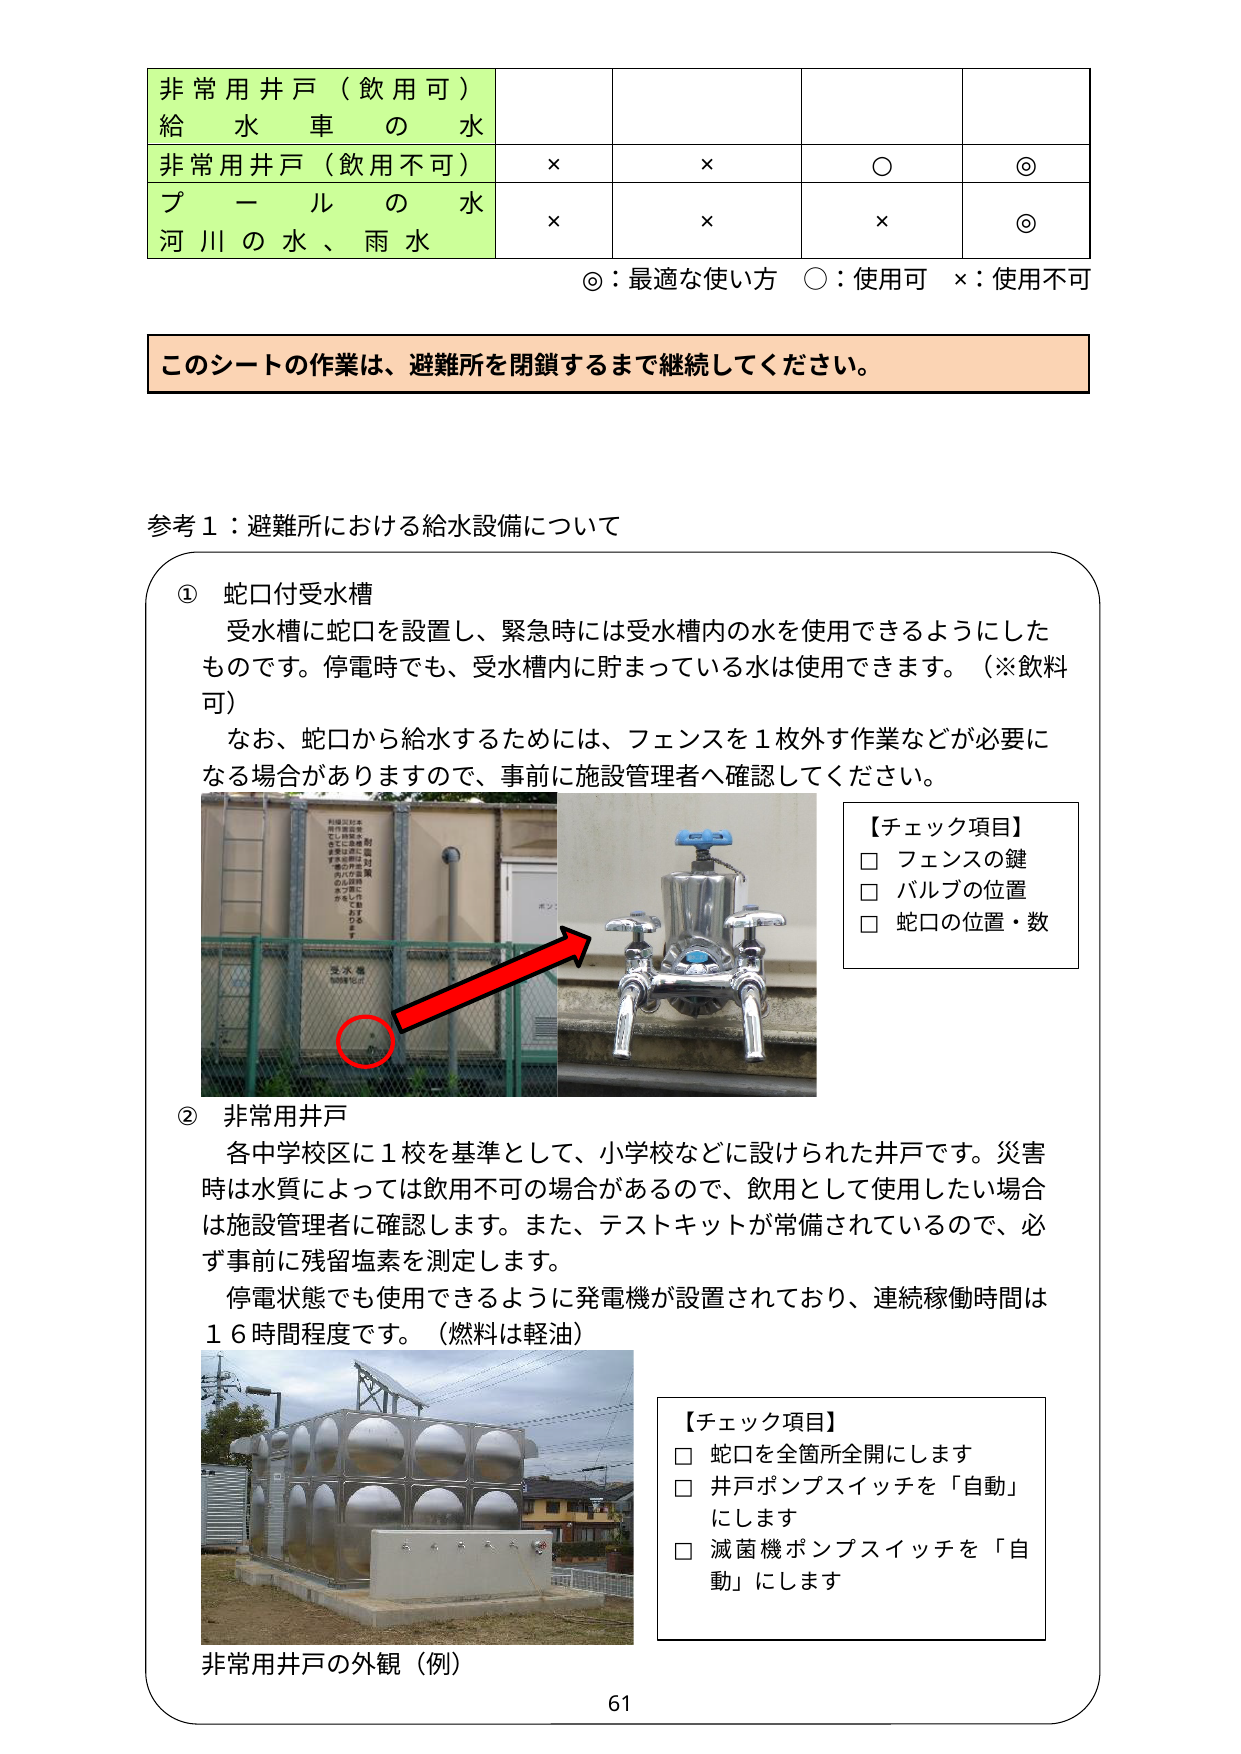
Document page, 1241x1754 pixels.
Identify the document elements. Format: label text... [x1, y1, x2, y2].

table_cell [148, 69, 495, 143]
table_cell ○ [802, 145, 962, 182]
text ◎：最適な使い方 ○：使用可 ×：使用不可 [148, 259, 1092, 297]
table_cell × [802, 183, 962, 258]
table_cell ◎ [613, 69, 801, 143]
table_cell ◎ [963, 183, 1089, 258]
table_cell ○ [963, 69, 1089, 143]
table_cell ○ [802, 69, 962, 143]
picture [557, 793, 817, 1097]
table_cell × [613, 145, 801, 182]
table_cell ◎ [496, 69, 612, 143]
table_cell × [496, 145, 612, 182]
text 参考１：避難所における給水設備について [148, 506, 1092, 543]
table_cell × [496, 183, 612, 258]
table_cell × [613, 183, 801, 258]
table_cell 非常用井戸（飲用不可） [148, 145, 495, 182]
table_header このシートの作業は、避難所を閉鎖するまで継続してください。 [149, 336, 1088, 391]
table_cell プールの水 河川の水、雨水 [148, 183, 495, 258]
table_cell ◎ [963, 145, 1089, 182]
